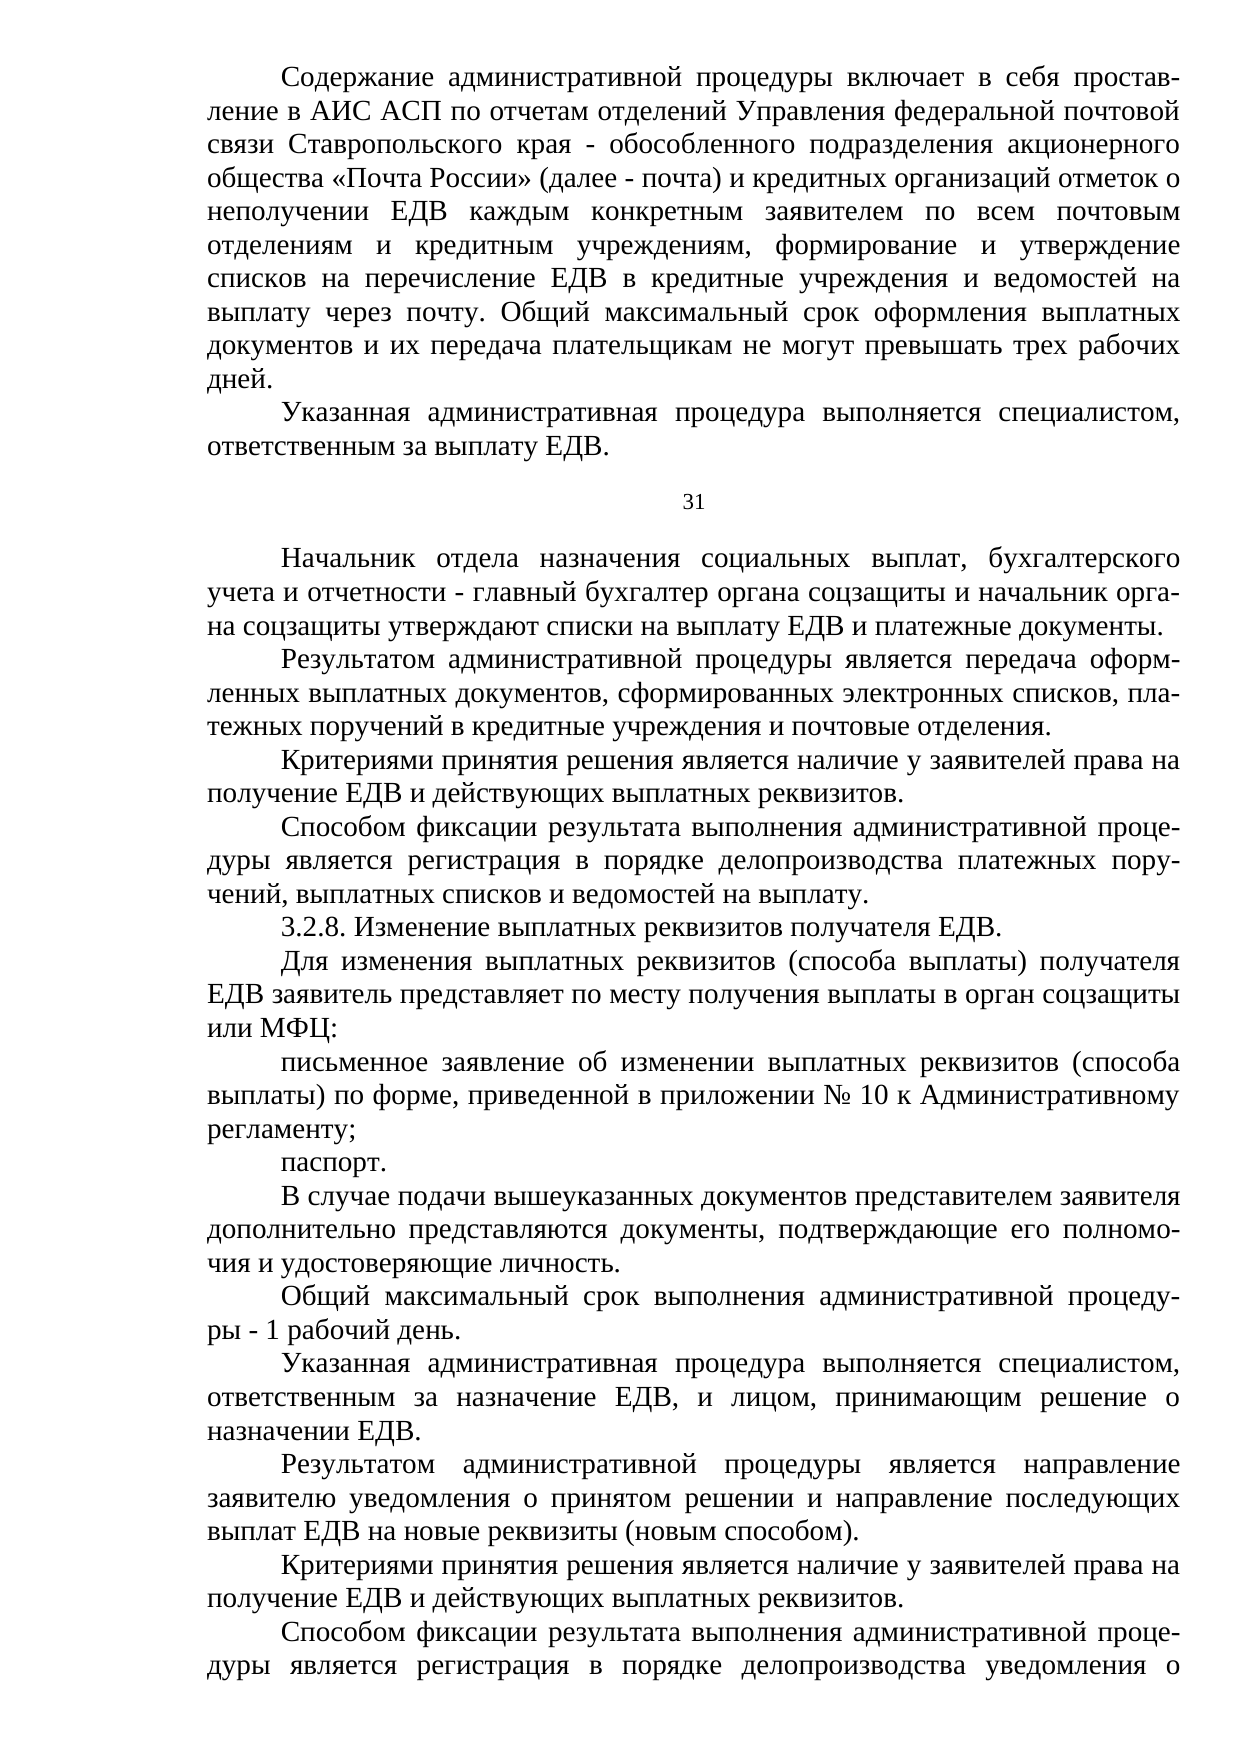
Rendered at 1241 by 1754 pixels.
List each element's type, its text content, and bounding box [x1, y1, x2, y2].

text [207, 1614, 1181, 1681]
text письменное заявление об изменении выплатных реквизитов (способа выплаты) по форме, приведенной в приложении № 10 к Административному регламенту; [207, 1044, 1181, 1144]
text Указанная административная процедура выполняется специалистом, ответственным за назначение ЕДВ, и лицом, принимающим решение о назначении ЕДВ. [207, 1346, 1181, 1446]
text Способом фиксации результата выполнения административной проце-дуры является регистрация в порядке делопроизводства платежных пору-чений, выплатных списков и ведомостей на выплату. [207, 809, 1181, 909]
text Начальник отдела назначения социальных выплат, бухгалтерского учета и отчетности - главный бухгалтер органа соцзащиты и начальник орга-на соцзащиты утверждают списки на выплату ЕДВ и платежные документы. [207, 541, 1181, 641]
text Критериями принятия решения является наличие у заявителей права на получение ЕДВ и действующих выплатных реквизитов. [207, 1547, 1181, 1614]
text Для изменения выплатных реквизитов (способа выплаты) получателя ЕДВ заявитель представляет по месту получения выплаты в орган соцзащиты или МФЦ: [207, 943, 1181, 1044]
text Критериями принятия решения является наличие у заявителей права на получение ЕДВ и действующих выплатных реквизитов. [207, 742, 1181, 809]
text В случае подачи вышеуказанных документов представителем заявителя дополнительно представляются документы, подтверждающие его полномо-чия и удостоверяющие личность. [207, 1178, 1181, 1278]
text паспорт. [207, 1144, 1181, 1178]
text Результатом административной процедуры является направление заявителю уведомления о принятом решении и направление последующих выплат ЕДВ на новые реквизиты (новым способом). [207, 1446, 1181, 1547]
text Содержание административной процедуры включает в себя простав-ление в АИС АСП по отчетам отделений Управления федеральной почтовой связи Ставропольского края - обособленного подразделения акционерного общества «Почта России» (далее - почта) и кредитных организаций отметок о неполучении ЕДВ каждым конкретным заявителем по всем почтовым отделениям и кредитным учреждениям, формирование и утверждение списков на перечисление ЕДВ в кредитные учреждения и ведомостей на выплату через почту. Общий максимальный срок оформления выплатных документов и их передача плательщикам не могут превышать трех рабочих дней. [207, 59, 1181, 394]
text 31 [207, 488, 1181, 514]
text Общий максимальный срок выполнения административной процеду- ры - 1 рабочий день. [207, 1278, 1181, 1346]
text Результатом административной процедуры является передача оформ-ленных выплатных документов, сформированных электронных списков, пла-тежных поручений в кредитные учреждения и почтовые отделения. [207, 641, 1181, 742]
text Указанная административная процедура выполняется специалистом, ответственным за выплату ЕДВ. [207, 394, 1181, 462]
text 3.2.8. Изменение выплатных реквизитов получателя ЕДВ. [207, 909, 1181, 943]
